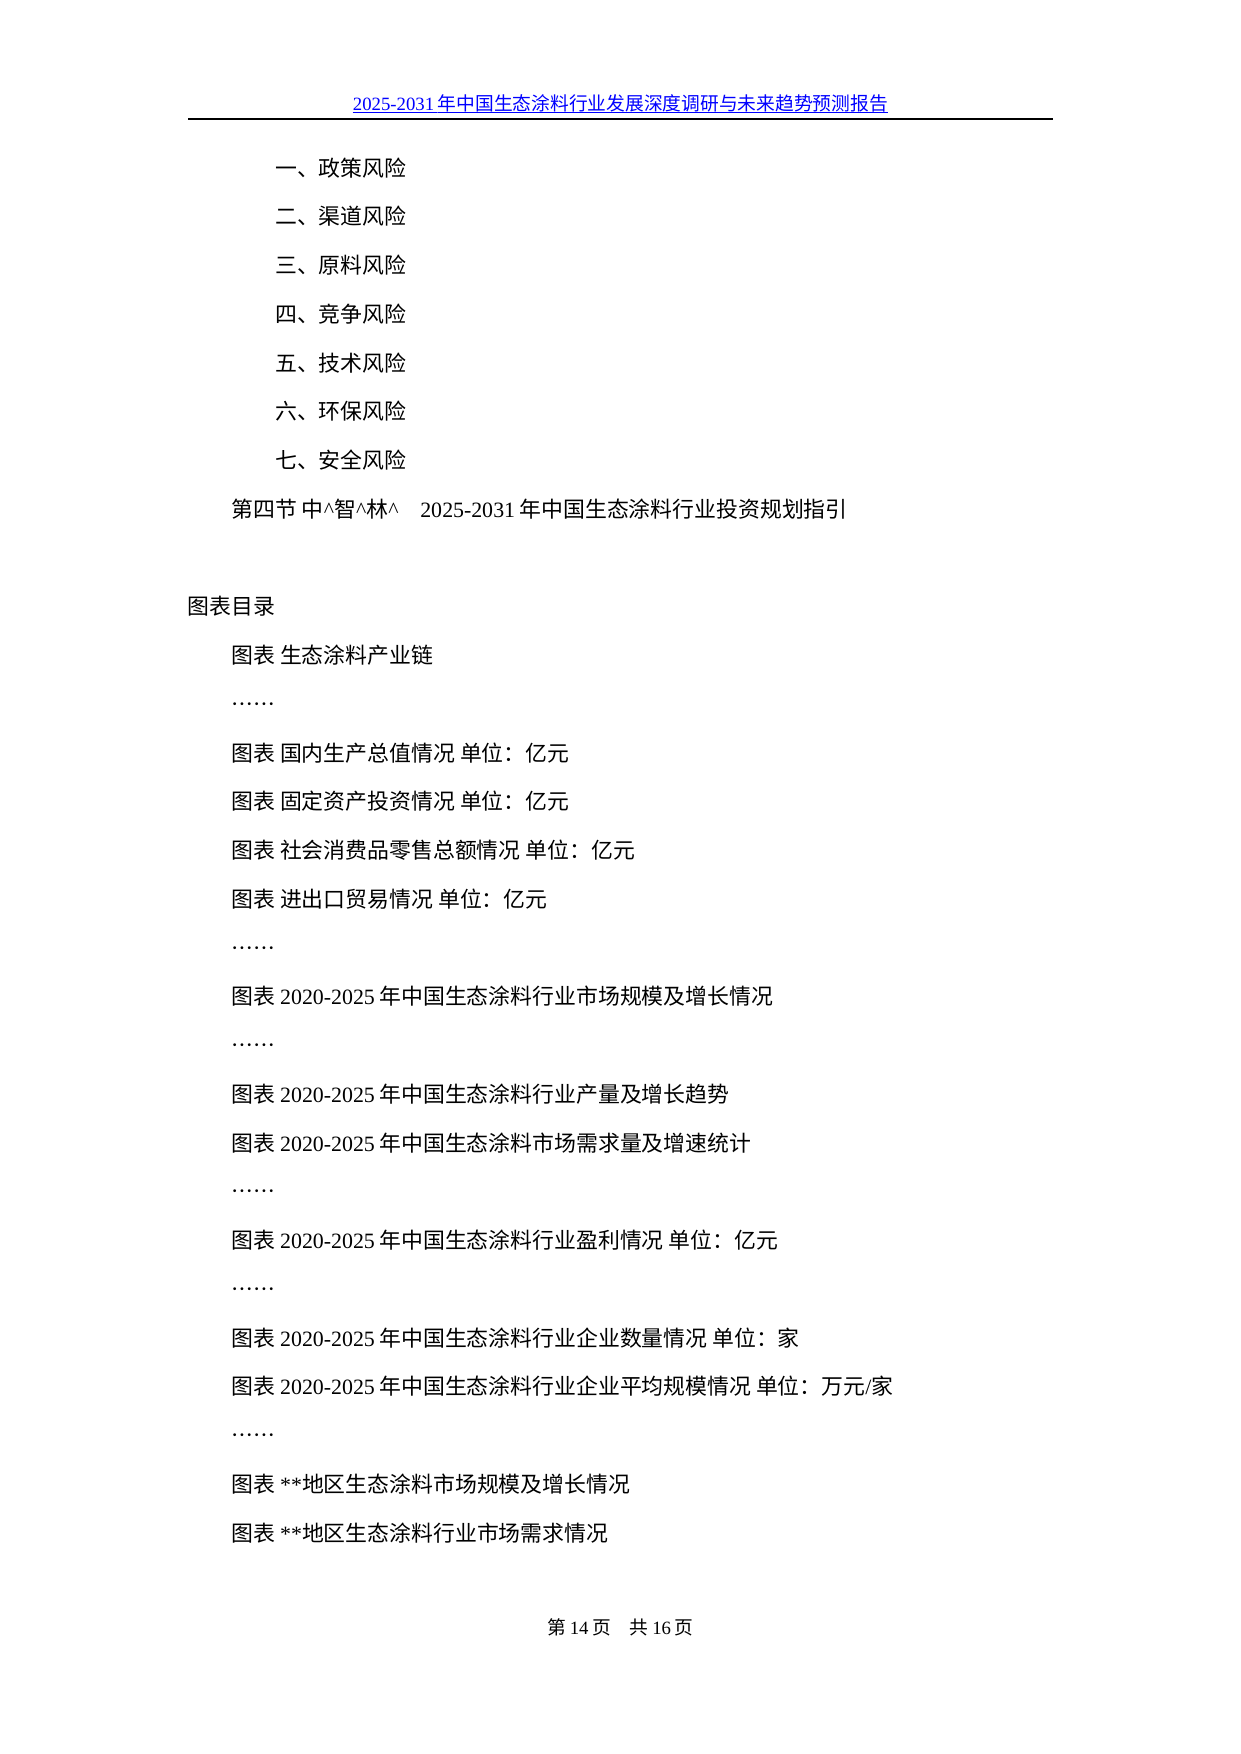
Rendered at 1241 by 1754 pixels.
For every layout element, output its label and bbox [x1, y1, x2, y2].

text [187, 150, 1053, 1548]
